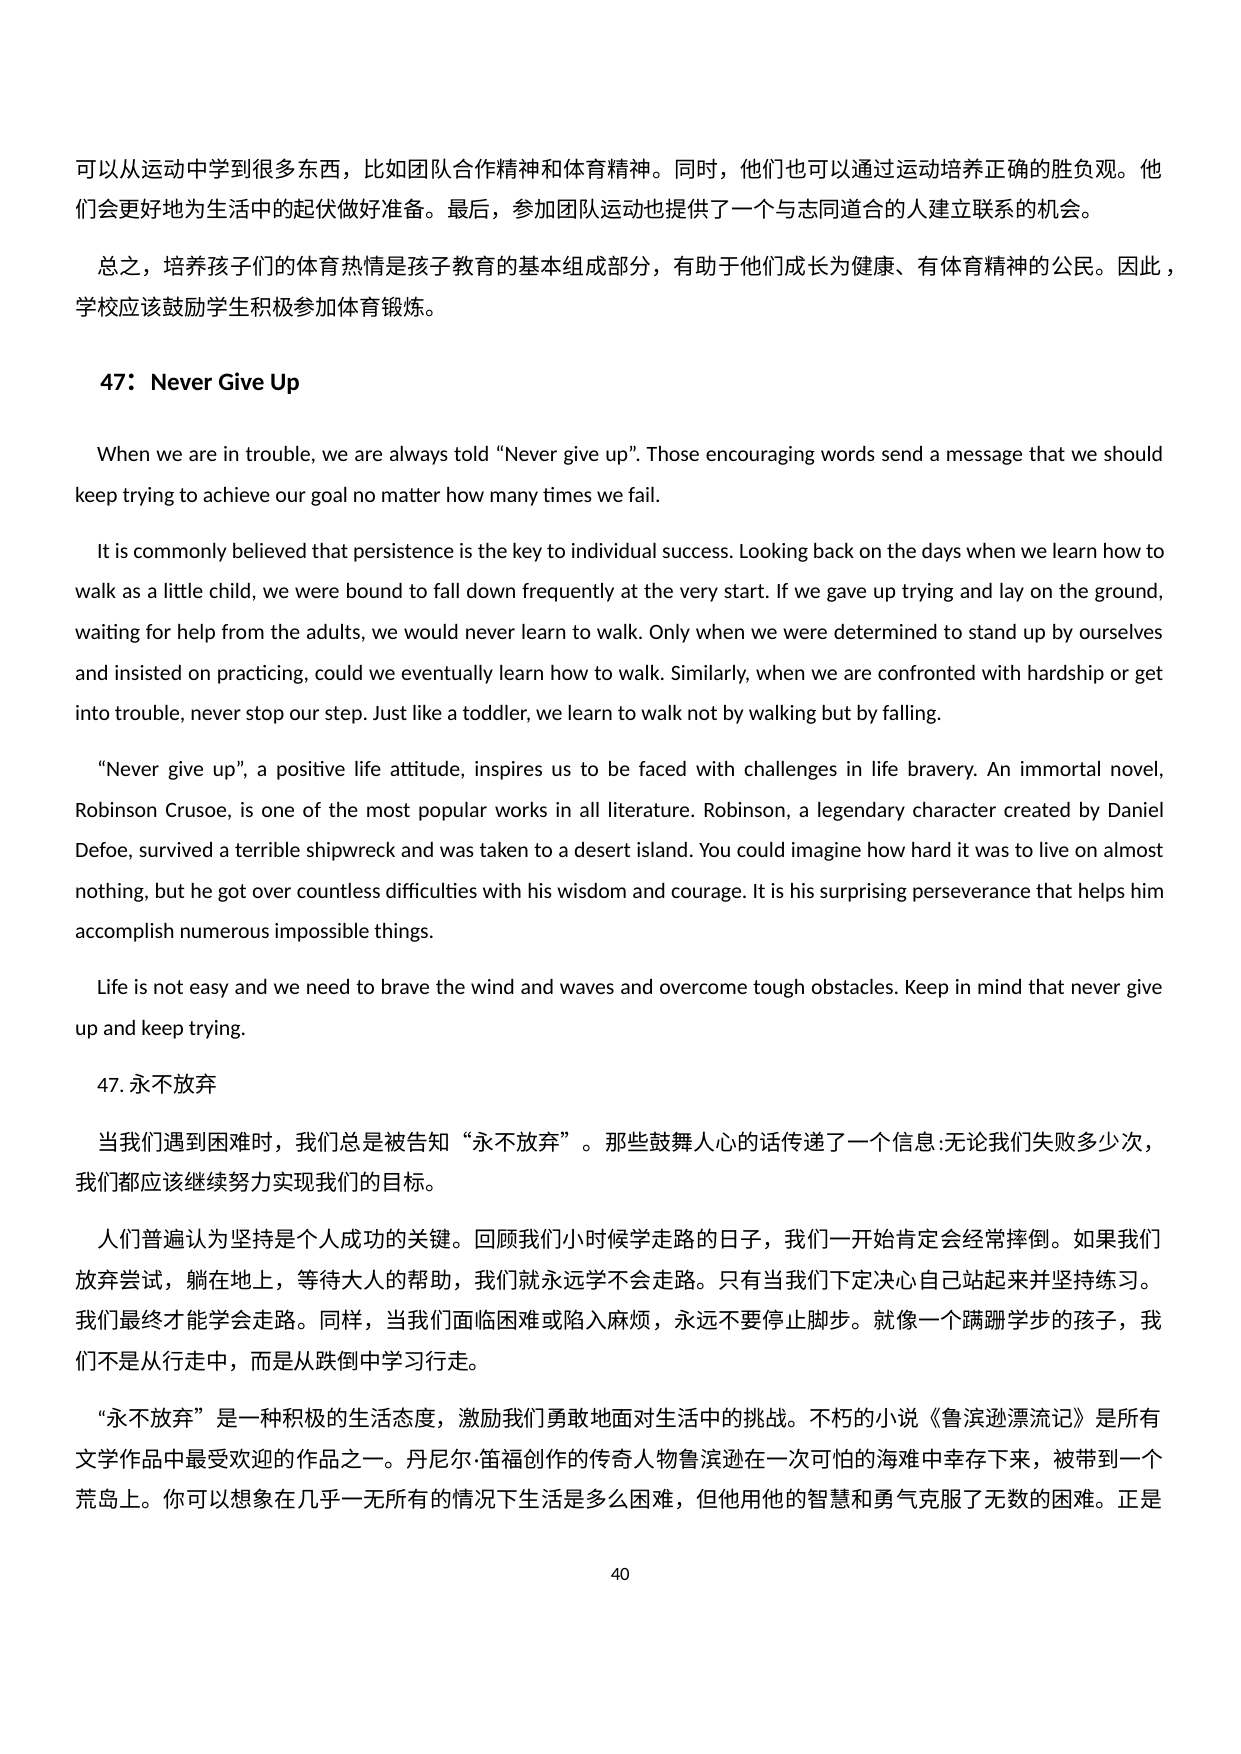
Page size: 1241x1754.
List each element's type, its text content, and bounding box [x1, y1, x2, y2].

text 47. 永不放弃 [75, 1067, 1165, 1099]
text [75, 151, 1165, 224]
text It is commonly believed that persistence is the key to individual success. Looking back on the days when we learn how to walk as a little child, we were bound to fall down frequently at the very start. If we gave up trying and lay on the ground, waiting for help from the adults, we would never learn to walk. Only when we were determined to stand up by ourselves and insisted on practicing, could we eventually learn how to walk. Similarly, when we are confronted with hardship or get into trouble, never stop our step. Just like a toddler, we learn to walk not by walking but by falling. [75, 534, 1165, 729]
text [75, 1401, 1165, 1514]
text When we are in trouble, we are always told “Never give up”. Those encouraging words send a message that we should keep trying to achieve our goal no matter how many times we fail. [75, 437, 1165, 511]
text 47：Never Give Up [75, 347, 1165, 412]
text 当我们遇到困难时，我们总是被告知“永不放弃”。那些鼓舞人心的话传递了一个信息:无论我们失败多少次，我们都应该继续努力实现我们的目标。 [75, 1124, 1165, 1197]
text “Never give up”, a positive life attitude, inspires us to be faced with challenges in life bravery. An immortal novel, Robinson Crusoe, is one of the most popular works in all literature. Robinson, a legendary character created by Daniel Defoe, survived a terrible shipwreck and was taken to a desert island. You could imagine how hard it was to live on almost nothing, but he got over countless difficulties with his wisdom and courage. It is his surprising perseverance that helps him accomplish numerous impossible things. [75, 752, 1165, 947]
text 人们普遍认为坚持是个人成功的关键。回顾我们小时候学走路的日子，我们一开始肯定会经常摔倒。如果我们放弃尝试，躺在地上，等待大人的帮助，我们就永远学不会走路。只有当我们下定决心自己站起来并坚持练习。我们最终才能学会走路。同样，当我们面临困难或陷入麻烦，永远不要停止脚步。就像一个蹒跚学步的孩子，我们不是从行走中，而是从跌倒中学习行走。 [75, 1222, 1165, 1376]
text 总之，培养孩子们的体育热情是孩子教育的基本组成部分，有助于他们成长为健康、有体育精神的公民。因此，学校应该鼓励学生积极参加体育锻炼。 [75, 249, 1165, 322]
text Life is not easy and we need to brave the wind and waves and overcome tough obstacles. Keep in mind that never give up and keep trying. [75, 971, 1165, 1044]
